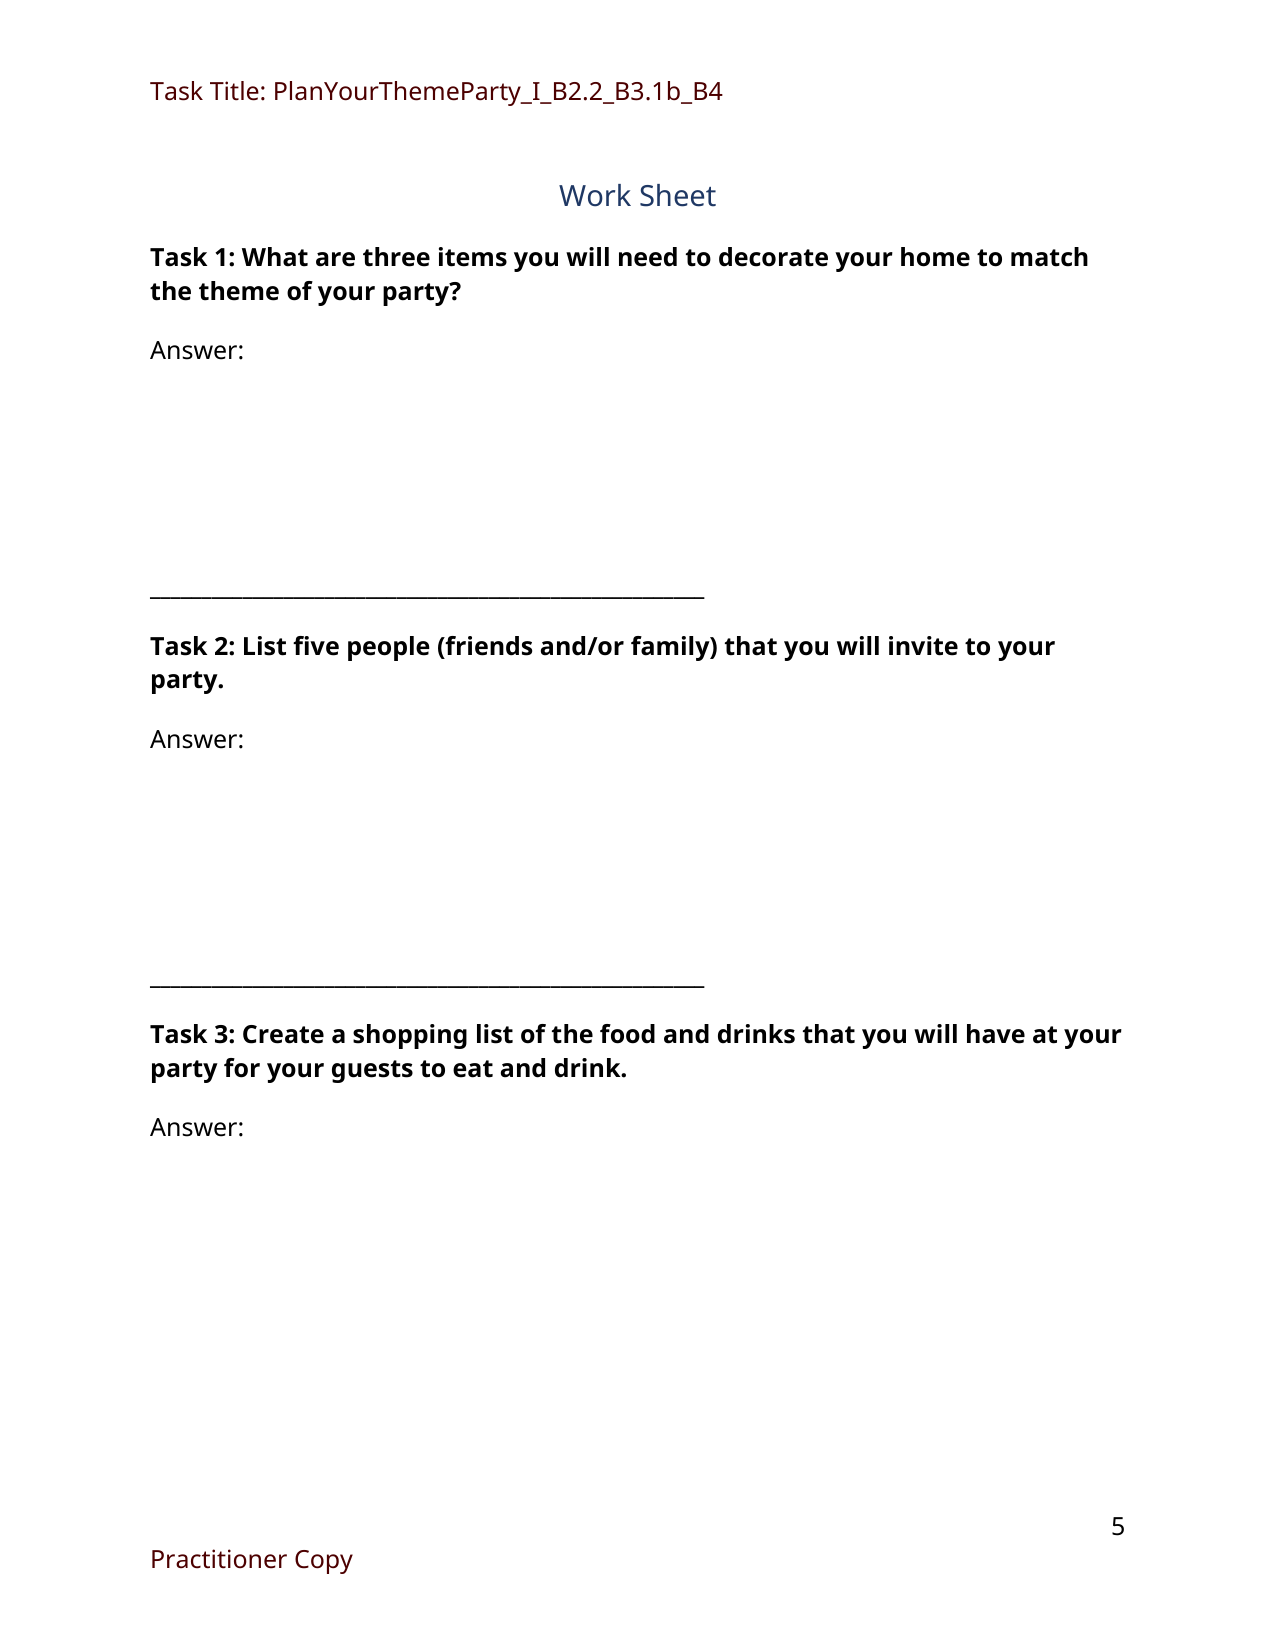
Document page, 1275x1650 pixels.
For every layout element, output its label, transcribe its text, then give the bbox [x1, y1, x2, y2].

text ______________________________________________________ [150, 957, 1125, 992]
text Task 3: Create a shopping list of the food and drinks that you will have at your party for your guests to eat and drink. [150, 1017, 1125, 1085]
text Task 2: List five people (friends and/or family) that you will invite to your party. [150, 628, 1125, 696]
text Answer: [150, 1110, 1125, 1144]
subtitle Work Sheet [150, 175, 1125, 215]
text Answer: [150, 333, 1125, 367]
text Task 1: What are three items you will need to decorate your home to match the theme of your party? [150, 240, 1125, 308]
text ______________________________________________________ [150, 569, 1125, 603]
text Answer: [150, 721, 1125, 755]
